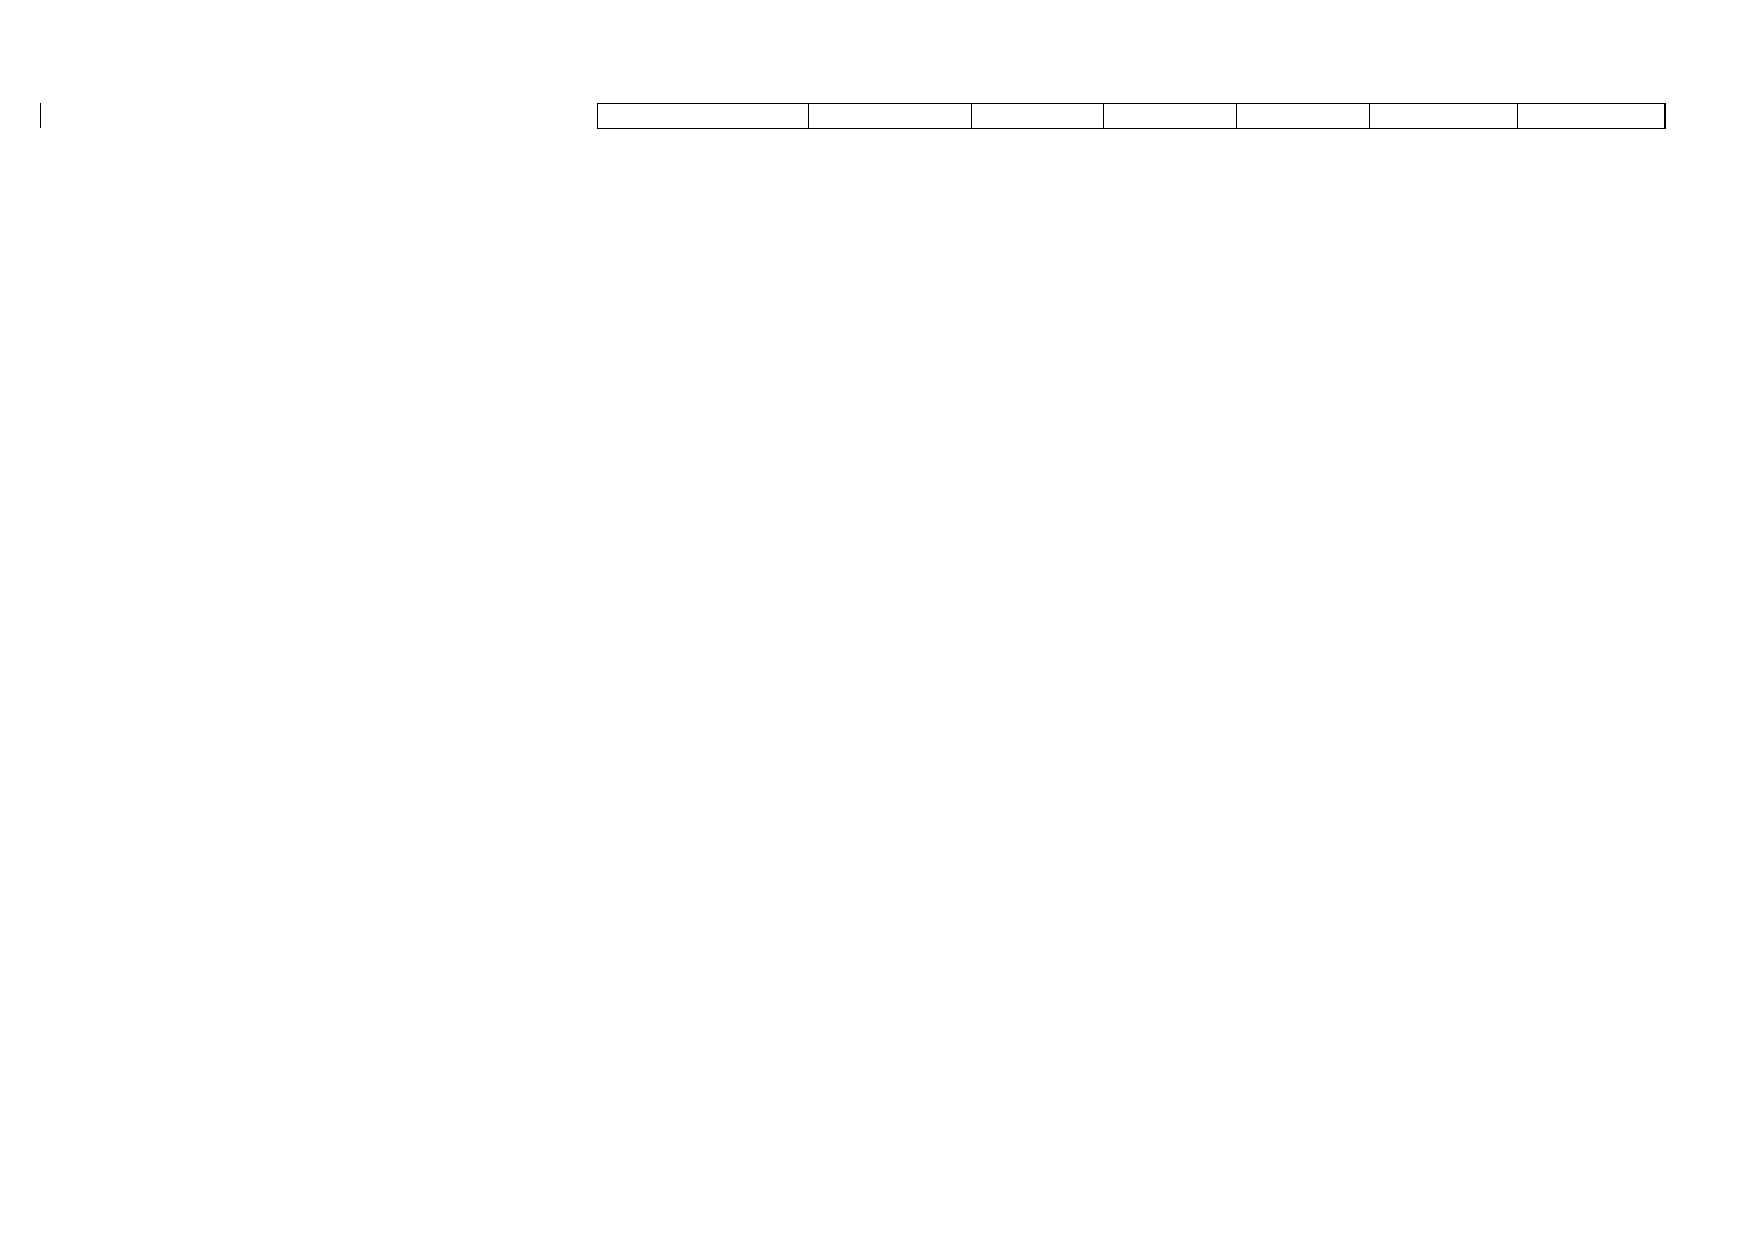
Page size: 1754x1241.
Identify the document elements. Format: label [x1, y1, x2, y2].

table_cell [1370, 104, 1517, 128]
table_cell [598, 104, 808, 128]
table_cell [972, 104, 1103, 128]
table_cell [1237, 104, 1369, 128]
table_cell [809, 104, 971, 128]
table_cell [1518, 104, 1664, 128]
table_cell [1104, 104, 1236, 128]
